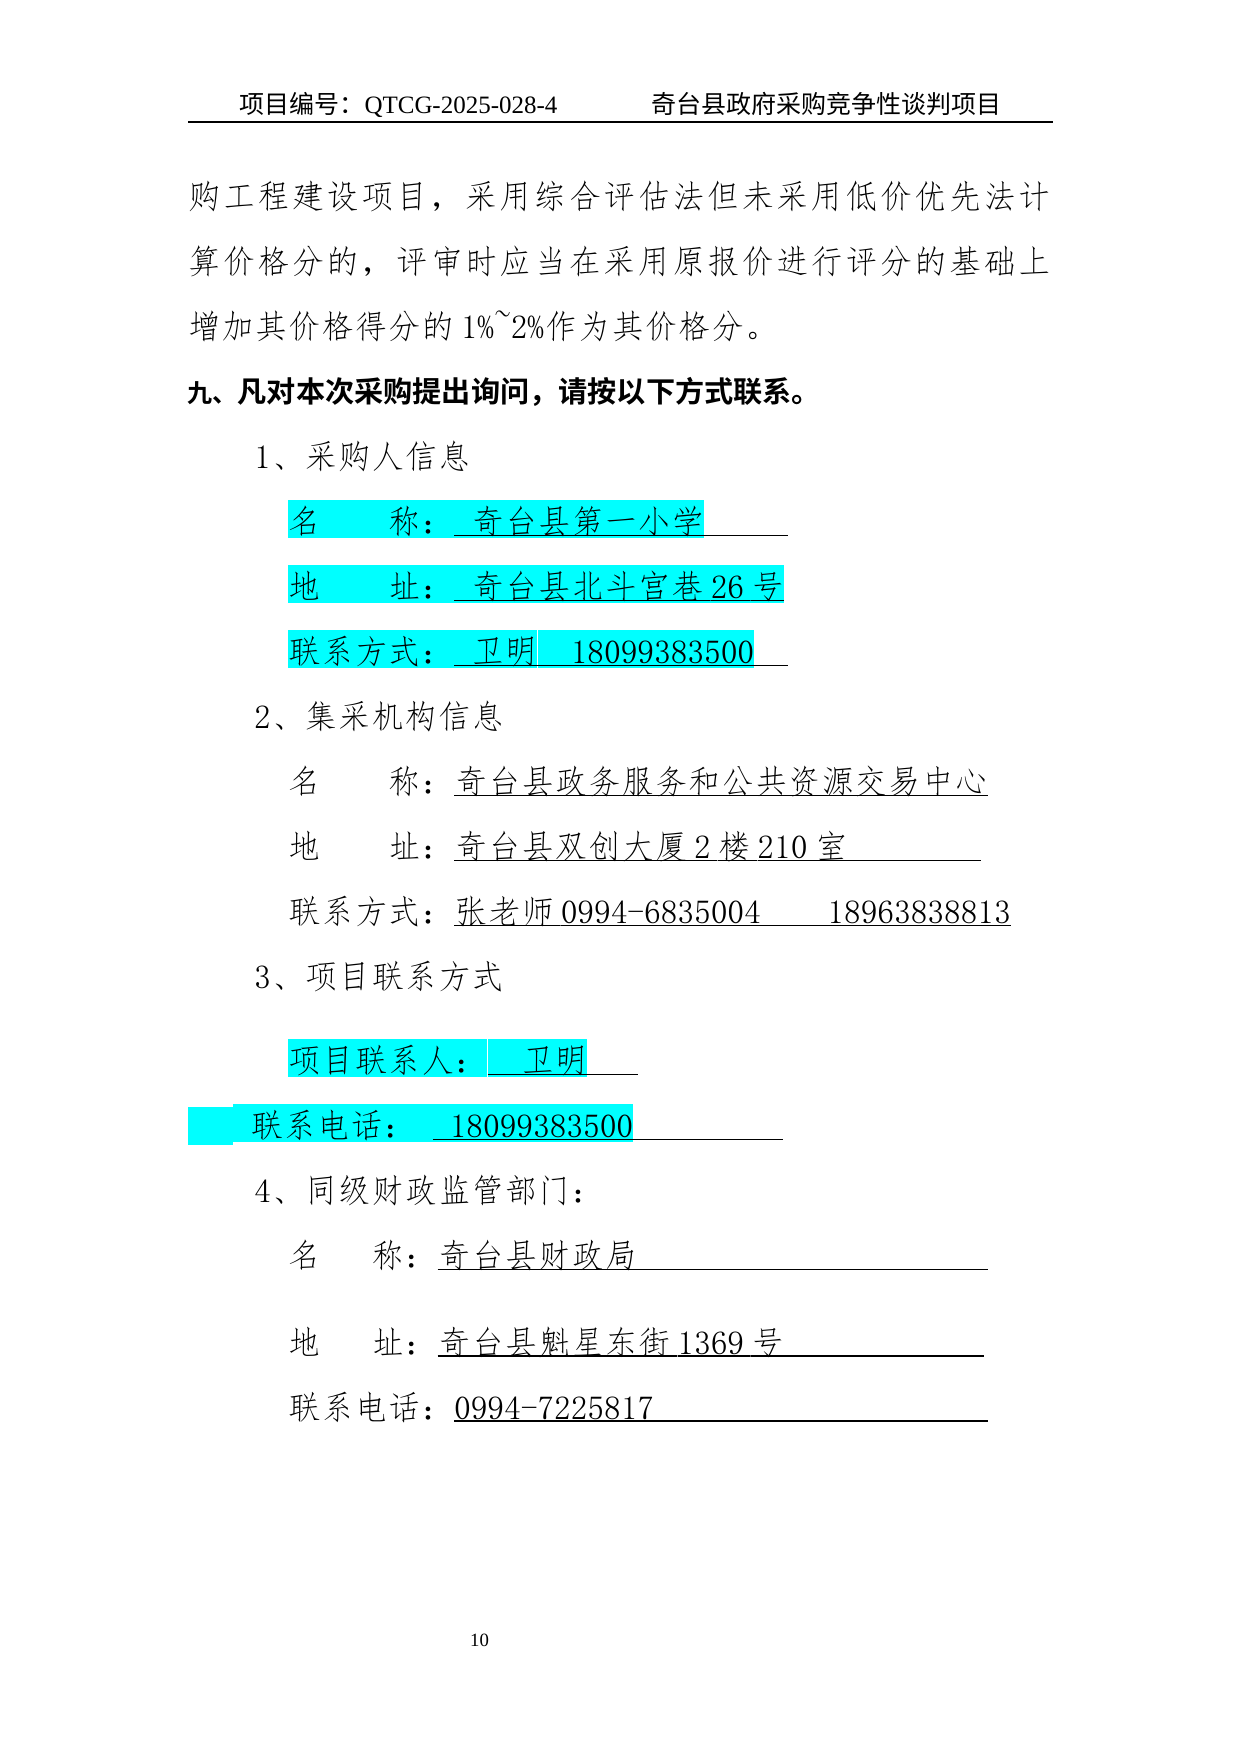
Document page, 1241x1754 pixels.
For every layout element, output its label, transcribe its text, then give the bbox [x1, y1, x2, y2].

text 项目联系人： 卫明 [187, 1026, 1053, 1091]
text 名 称：奇台县政务服务和公共资源交易中心 [187, 747, 1053, 812]
subtitle 1、采购人信息 [187, 422, 1053, 487]
subtitle 九、凡对本次采购提出询问，请按以下方式联系。 [187, 357, 1053, 422]
text 地 址：奇台县双创大厦2楼210室 [187, 812, 1053, 877]
list 项目联系方式 [187, 942, 1053, 1007]
subtitle 同级财政监管部门： [187, 1156, 1053, 1221]
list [187, 162, 1053, 357]
text 地 址：奇台县魁星东街1369号 [187, 1307, 1053, 1372]
text 名 称： 奇台县第一小学 [187, 487, 1053, 552]
text 地 址： 奇台县北斗宫巷26号 [287, 552, 1053, 617]
text 联系电话：0994-7225817 [187, 1372, 1053, 1437]
subtitle 联系电话： 18099383500 [187, 1091, 1053, 1156]
text 联系方式：张老师0994-6835004 18963838813 [187, 877, 1053, 942]
text 2、集采机构信息 [187, 682, 1053, 747]
subtitle 名 称：奇台县财政局 [187, 1221, 1053, 1286]
text 联系方式： 卫明 18099383500 [187, 617, 1053, 682]
